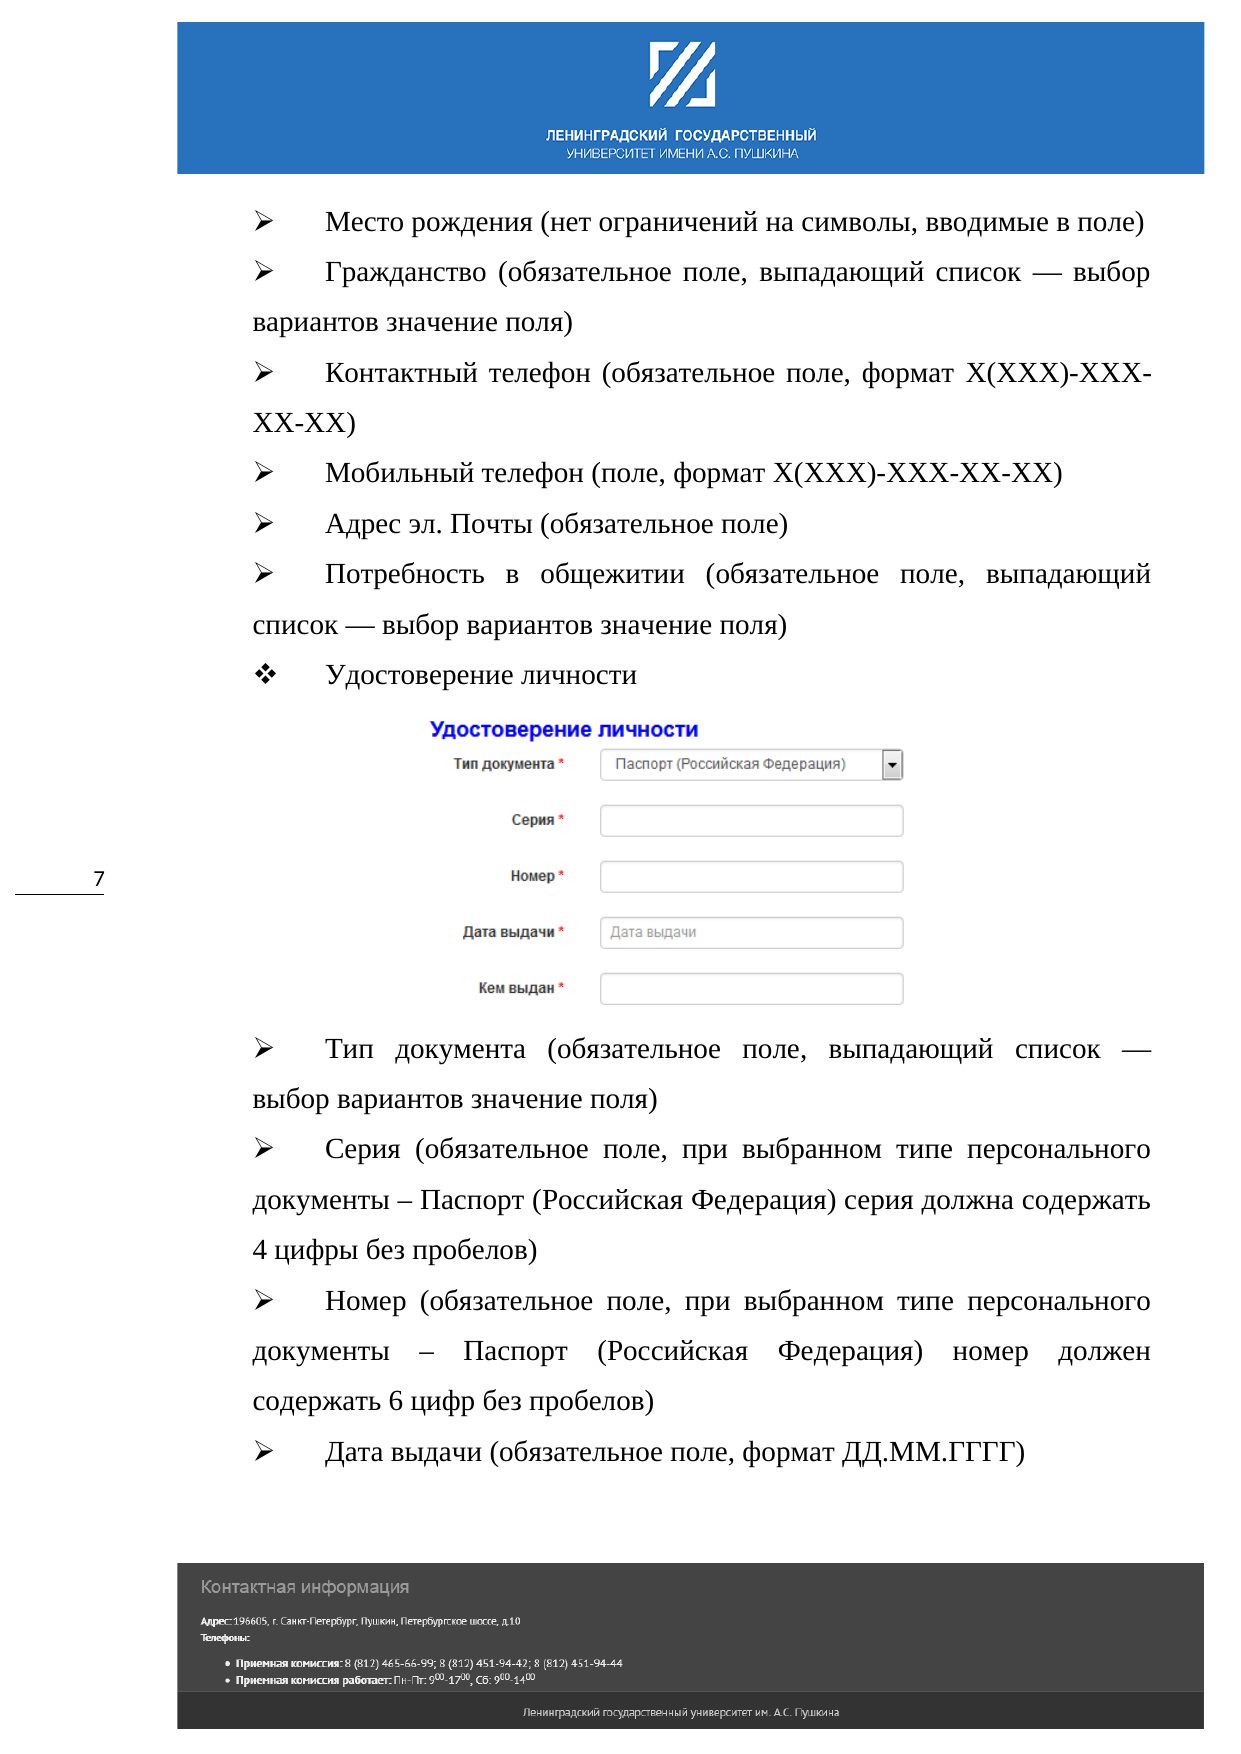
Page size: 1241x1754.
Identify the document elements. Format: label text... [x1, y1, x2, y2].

list Мобильный телефон (поле, формат X(XXX)-XXX-XX-XX) [252, 456, 1152, 489]
picture [177, 22, 1205, 174]
picture [387, 707, 942, 1017]
list Контактный телефон (обязательное поле, формат X(XXX)-XXX-XX-XX) [252, 355, 1152, 439]
list Дата выдачи (обязательное поле, формат ДД.ММ.ГГГГ) [252, 1434, 1152, 1467]
list Потребность в общежитии (обязательное поле, выпадающий список — выбор вариантов значение поля) [252, 556, 1152, 640]
list Гражданство (обязательное поле, выпадающий список — выбор вариантов значение поля) [252, 254, 1152, 338]
list Тип документа (обязательное поле, выпадающий список — выбор вариантов значение поля) [252, 1031, 1152, 1115]
list Номер (обязательное поле, при выбранном типе персонального документы – Паспорт (Российская Федерация) номер должен содержать 6 цифр без пробелов) [252, 1283, 1152, 1417]
list Серия (обязательное поле, при выбранном типе персонального документы – Паспорт (Российская Федерация) серия должна содержать 4 цифры без пробелов) [252, 1132, 1152, 1266]
picture [177, 1563, 1204, 1729]
list Место рождения (нет ограничений на символы, вводимые в поле) [252, 204, 1152, 237]
list Адрес эл. Почты (обязательное поле) [252, 506, 1152, 540]
list Удостоверение личности [252, 657, 1152, 691]
